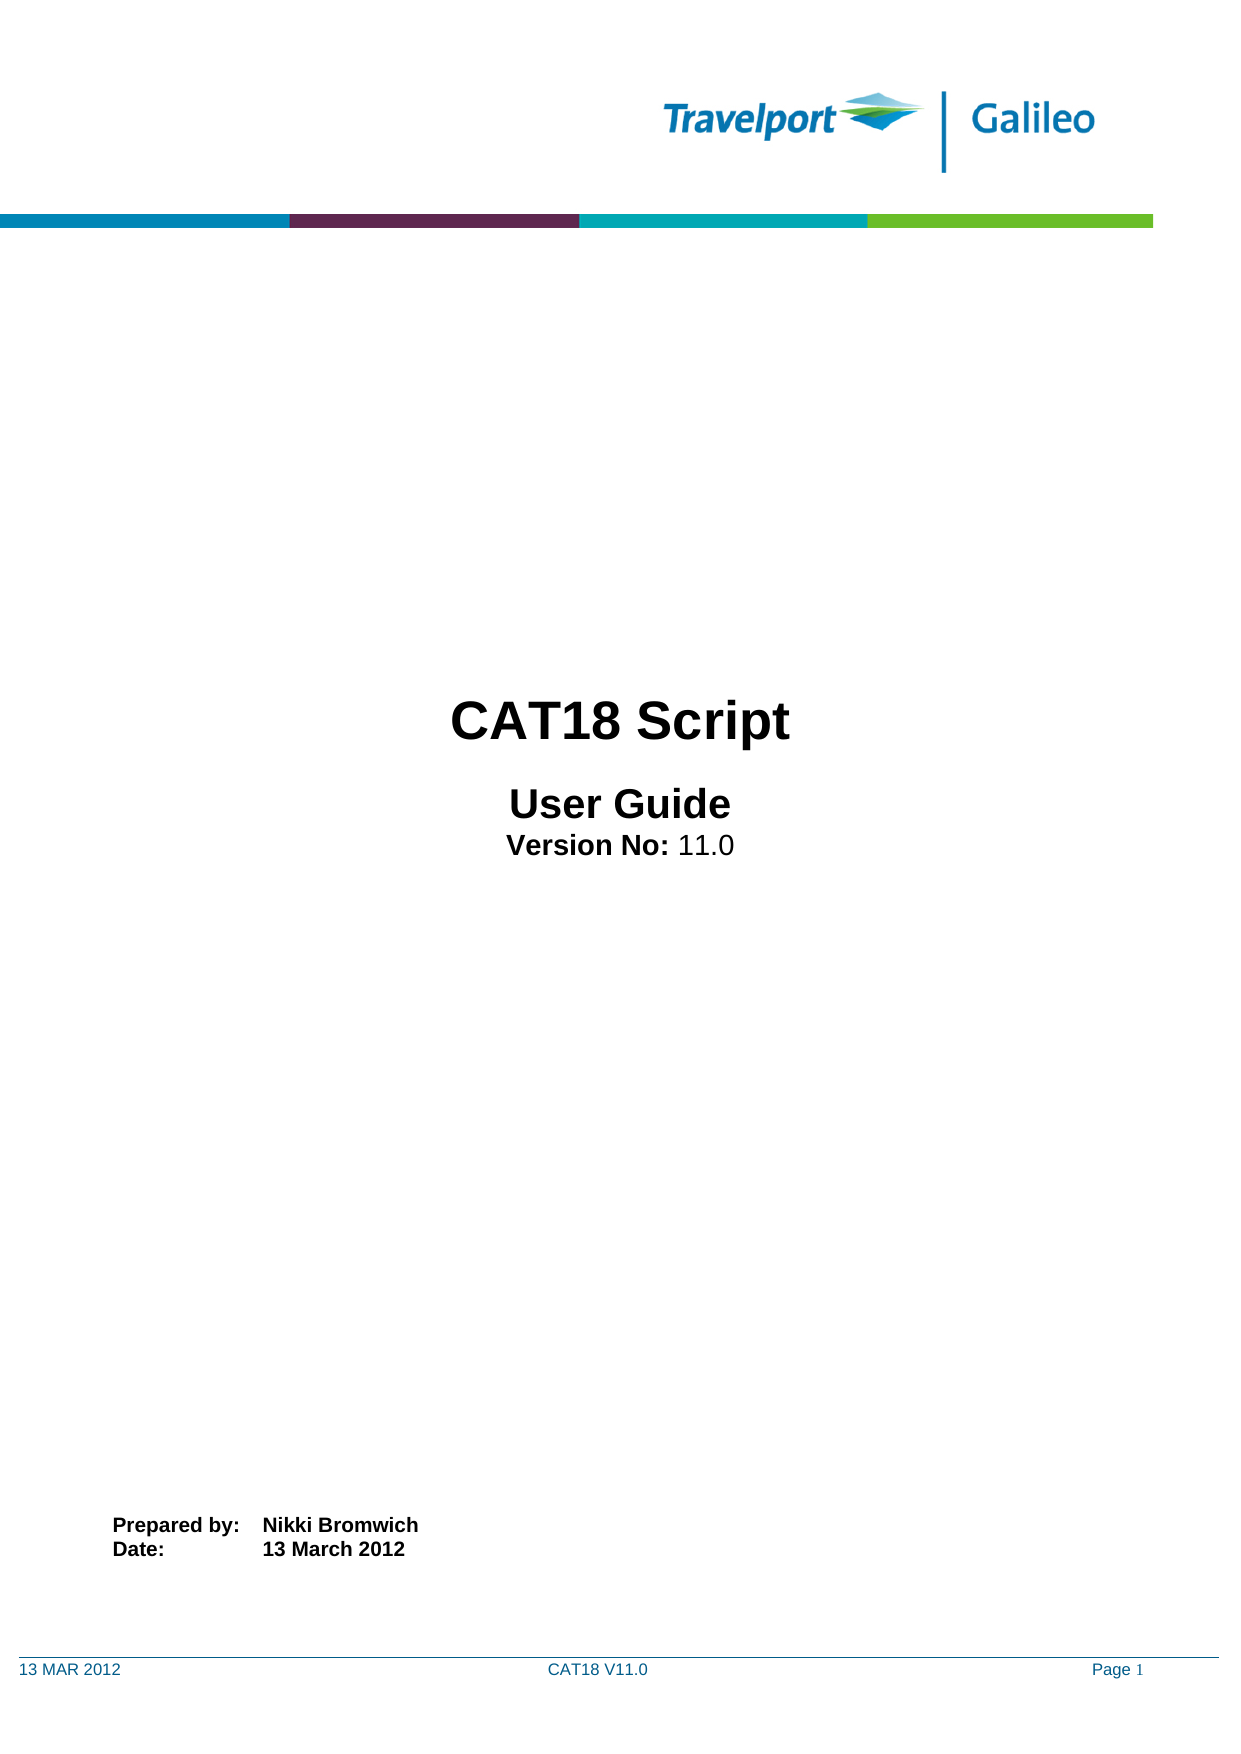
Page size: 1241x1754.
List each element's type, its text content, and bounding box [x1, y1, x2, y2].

subtitle CAT18 Script [112, 688, 1128, 751]
subtitle User Guide [112, 779, 1128, 827]
picture [0, 30, 1154, 258]
subtitle Prepared by: Nikki Bromwich [112, 1513, 1128, 1537]
picture [1137, 1664, 1142, 1675]
text Version No: 11.0 [112, 827, 1128, 861]
subtitle Date: 13 March 2012 [112, 1537, 1128, 1561]
